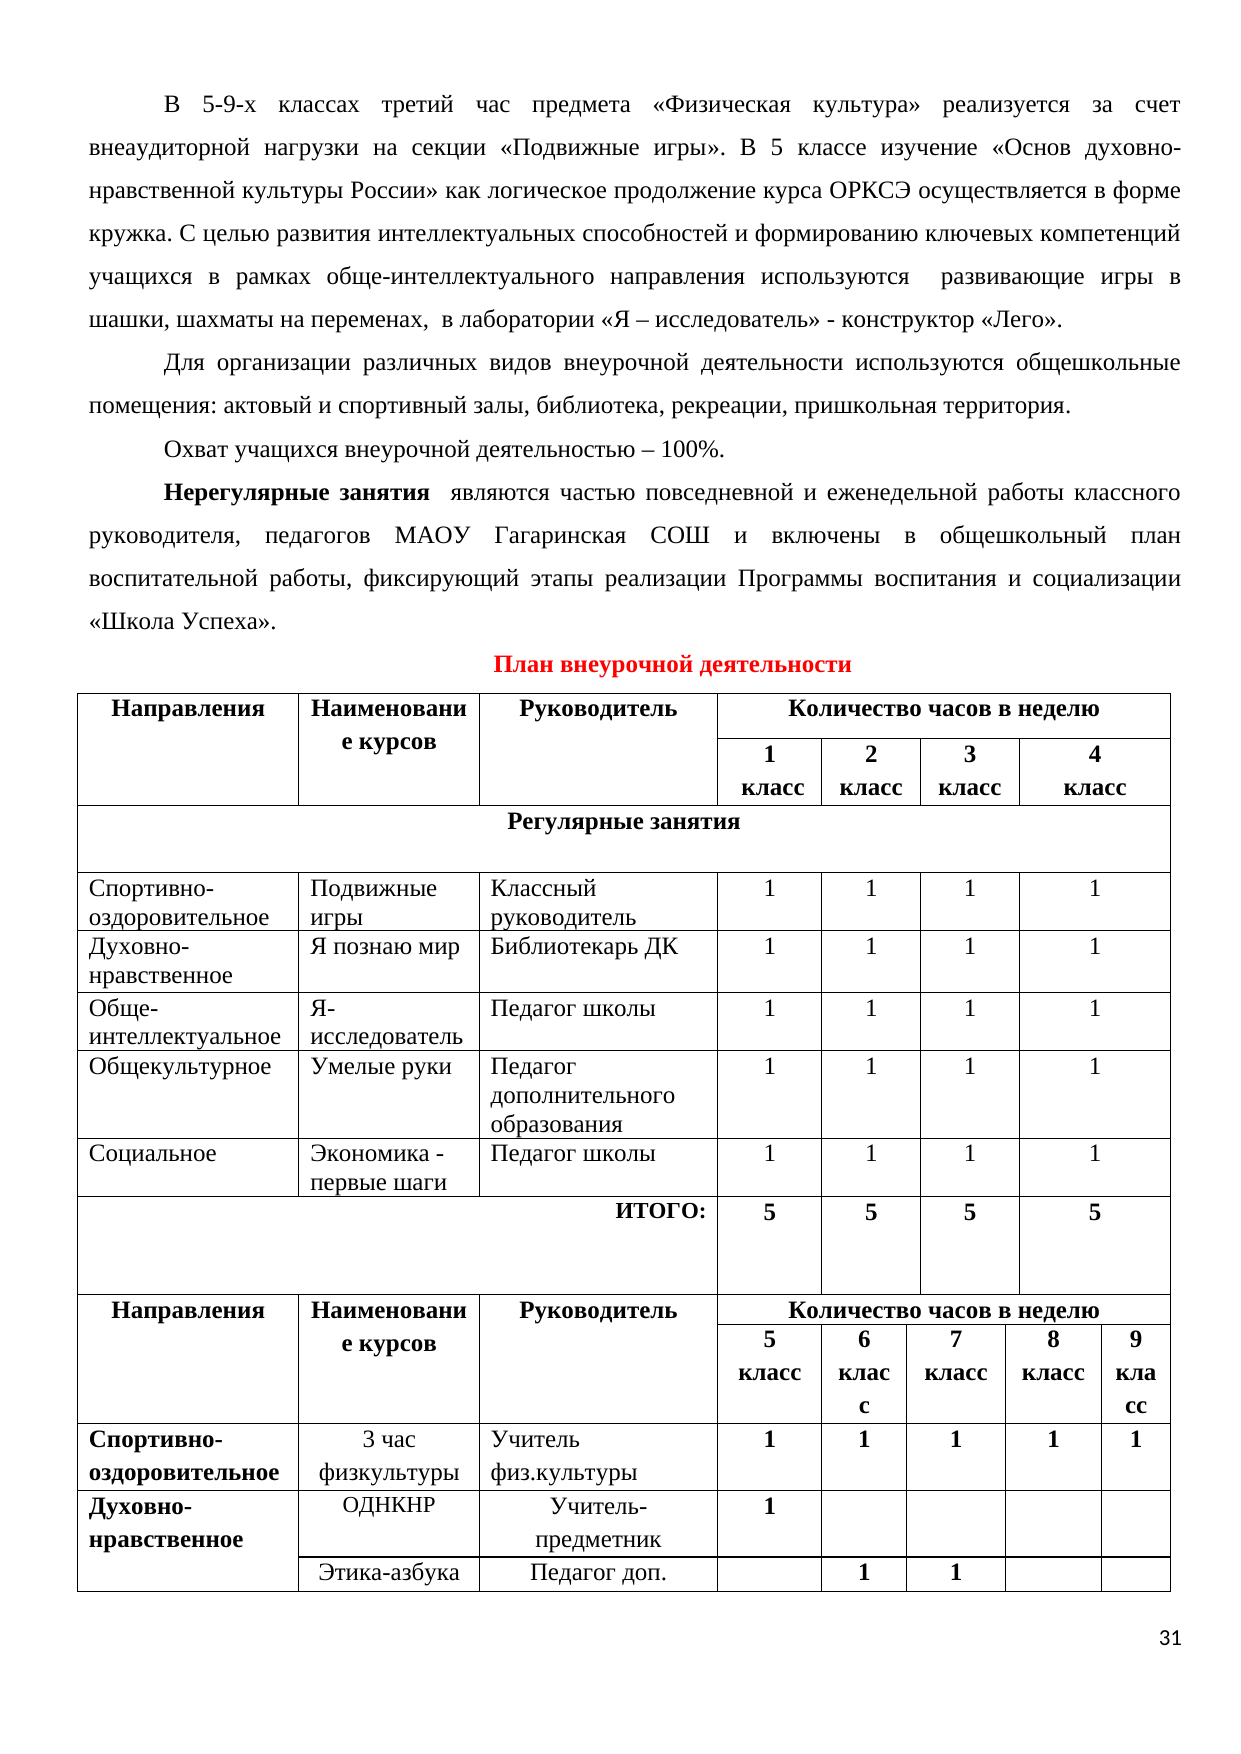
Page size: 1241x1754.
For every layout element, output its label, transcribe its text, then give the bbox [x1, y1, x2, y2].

table_cell 1 [718, 1051, 821, 1137]
table_cell 1 [822, 1139, 920, 1196]
table_cell 1 [1020, 931, 1170, 992]
table_cell 1 [718, 931, 821, 992]
table_cell 4 класс [1020, 739, 1170, 805]
table_cell 1 [1020, 993, 1170, 1050]
table_cell 1 класс [718, 739, 821, 805]
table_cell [480, 1558, 717, 1591]
table_cell [1102, 1558, 1170, 1591]
table_cell 1 [907, 1558, 1005, 1591]
table_cell 1 [1102, 1424, 1170, 1490]
table_cell 7 класс [907, 1325, 1005, 1423]
table_cell 1 [1020, 1051, 1170, 1137]
table_cell 1 [822, 873, 920, 930]
table_cell 5 [822, 1197, 920, 1294]
table_header Количество часов в неделю [718, 694, 1170, 738]
table_cell [907, 1491, 1005, 1556]
table_cell Духовно-нравственное [78, 1491, 298, 1591]
table_cell 1 [1020, 1139, 1170, 1196]
table_cell [1102, 1491, 1170, 1556]
table_cell 9 класс [1102, 1325, 1170, 1423]
table_cell ОДНКНР [299, 1491, 479, 1556]
table_cell [718, 1558, 821, 1591]
table_cell Общекультурное [78, 1051, 298, 1137]
table_cell 1 [718, 1424, 821, 1490]
table_cell 1 [921, 1139, 1019, 1196]
table_cell Наименование курсов [299, 1295, 479, 1423]
table_cell 1 [718, 993, 821, 1050]
table_cell Руководитель [480, 1295, 717, 1423]
table_cell Обще-интеллектуальное [78, 993, 298, 1050]
table_cell Спортивно-оздоровительное [78, 873, 298, 930]
text Для организации различных видов внеурочной деятельности используются общешкольные помещения: актовый и спортивный залы, библиотека, рекреации, пришкольная территория. [89, 347, 1182, 419]
table_cell Я-исследователь [299, 993, 479, 1050]
table_cell 5 [1020, 1197, 1170, 1294]
table_cell 5 класс [718, 1325, 821, 1423]
text Охват учащихся внеурочной деятельностью – 100%. [89, 434, 1182, 462]
table_cell Педагог дополнительного образования [480, 1051, 717, 1137]
table_cell 1 [822, 993, 920, 1050]
table_cell Этика-азбука добра [299, 1558, 479, 1591]
table_cell 1 [718, 1139, 821, 1196]
text План внеурочной деятельности [164, 649, 1182, 678]
table_cell 1 [718, 873, 821, 930]
table_cell Регулярные занятия [78, 806, 1170, 872]
table_cell 3 класс [921, 739, 1019, 805]
text Нерегулярные занятия являются частью повседневной и еженедельной работы классного руководителя, педагогов МАОУ Гагаринская СОШ и включены в общешкольный план воспитательной работы, фиксирующий этапы реализации Программы воспитания и социализации «Школа Успеха». [89, 477, 1182, 635]
table_cell 1 [1006, 1424, 1101, 1490]
table_cell 6 класс [822, 1325, 906, 1423]
table_cell 2 класс [822, 739, 920, 805]
table_cell Экономика - первые шаги [299, 1139, 479, 1196]
table_cell 5 [718, 1197, 821, 1294]
table_cell Количество часов в неделю [718, 1295, 1170, 1323]
table_cell 1 [822, 931, 920, 992]
table_cell 1 [822, 1558, 906, 1591]
table_cell Направления [78, 1295, 298, 1423]
table_cell 8 класс [1006, 1325, 1101, 1423]
table_cell 5 [921, 1197, 1019, 1294]
table_cell Умелые руки [299, 1051, 479, 1137]
table_cell 1 [921, 931, 1019, 992]
table_cell Библиотекарь ДК [480, 931, 717, 992]
table_cell 1 [718, 1491, 821, 1556]
table_cell Учитель-предметник [480, 1491, 717, 1556]
table_cell [822, 1491, 906, 1556]
table_cell Подвижные игры [299, 873, 479, 930]
table_cell 1 [1020, 873, 1170, 930]
table_cell ИТОГО: [78, 1197, 717, 1294]
table_cell 1 [921, 993, 1019, 1050]
table_cell 3 час физкультуры [299, 1424, 479, 1490]
table_cell Духовно-нравственное [78, 931, 298, 992]
table_cell [1006, 1558, 1101, 1591]
table_cell Я познаю мир [299, 931, 479, 992]
table_header Руководитель [480, 694, 717, 805]
table_cell 1 [907, 1424, 1005, 1490]
table_cell Педагог школы [480, 993, 717, 1050]
table_cell Классный руководитель [480, 873, 717, 930]
table_cell [1006, 1491, 1101, 1556]
table_header Направления [78, 694, 298, 805]
table_cell Педагог школы [480, 1139, 717, 1196]
table_cell Спортивно-оздоровительное [78, 1424, 298, 1490]
table_cell 1 [921, 873, 1019, 930]
table_cell 1 [822, 1051, 920, 1137]
table_header Наименование курсов [299, 694, 479, 805]
table_cell 1 [921, 1051, 1019, 1137]
table_cell Социальное [78, 1139, 298, 1196]
table_cell Учитель физ.культуры [480, 1424, 717, 1490]
table_cell 1 [822, 1424, 906, 1490]
text В 5-9-х классах третий час предмета «Физическая культура» реализуется за счет внеаудиторной нагрузки на секции «Подвижные игры». В 5 классе изучение «Основ духовно- нравственной культуры России» как логическое продолжение курса ОРКСЭ осуществляется в форме кружка. С целью развития интеллектуальных способностей и формированию ключевых компетенций учащихся в рамках обще-интеллектуального направления используются развивающие игры в шашки, шахматы на переменах, в лаборатории «Я – исследователь» - конструктор «Лего». [89, 89, 1182, 333]
